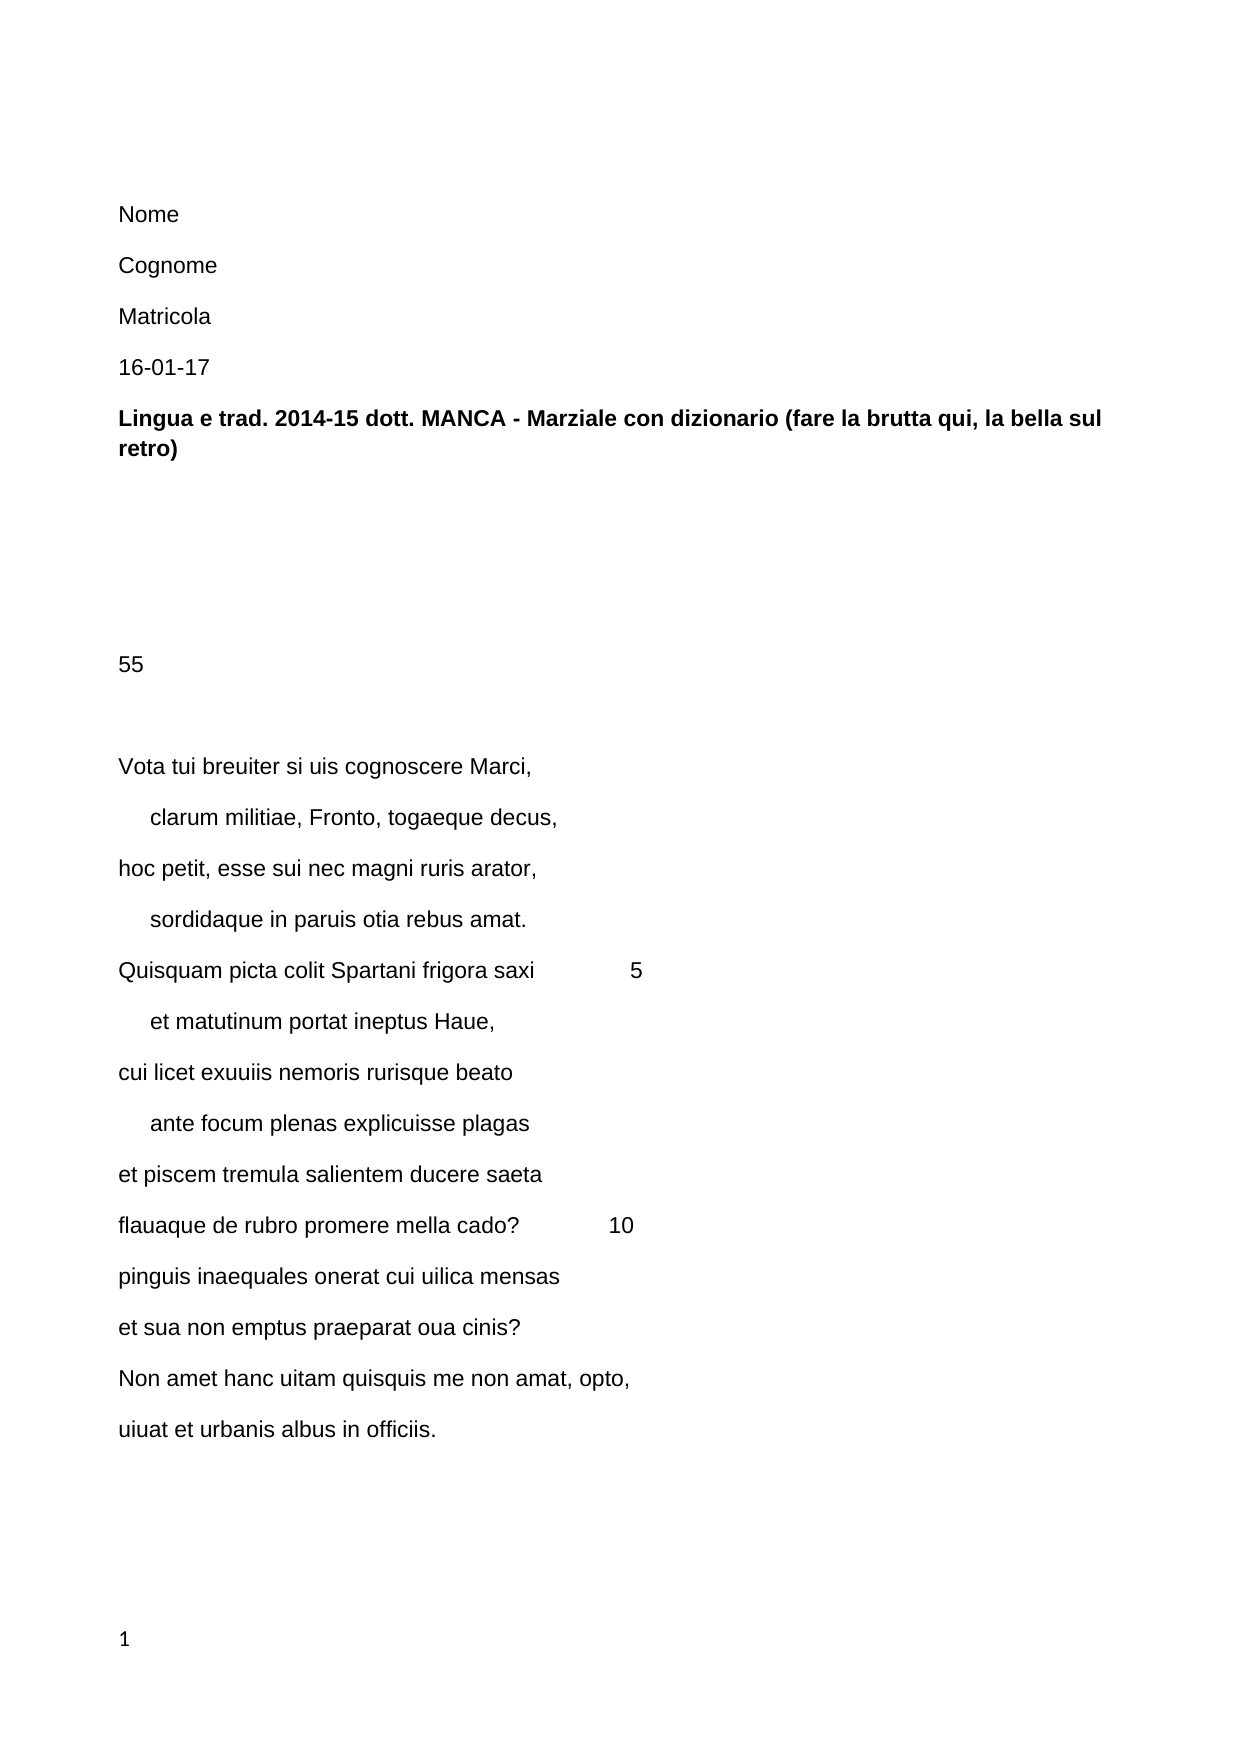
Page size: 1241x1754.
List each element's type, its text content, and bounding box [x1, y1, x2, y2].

text 16-01-17 [118, 354, 1122, 380]
text flauaque de rubro promere mella cado? 10 [118, 1212, 1122, 1238]
text et piscem tremula salientem ducere saeta [118, 1161, 1122, 1187]
text pinguis inaequales onerat cui uilica mensas [118, 1263, 1122, 1289]
text et matutinum portat ineptus Haue, [118, 1008, 1122, 1034]
text clarum militiae, Fronto, togaeque decus, [118, 804, 1122, 830]
text 55 [118, 651, 1122, 677]
text uiuat et urbanis albus in officiis. [118, 1416, 1122, 1442]
text Vota tui breuiter si uis cognoscere Marci, [118, 753, 1122, 779]
text hoc petit, esse sui nec magni ruris arator, [118, 855, 1122, 881]
text Matricola [118, 303, 1122, 329]
text cui licet exuuiis nemoris rurisque beato [118, 1059, 1122, 1085]
text Lingua e trad. 2014-15 dott. MANCA - Marziale con dizionario (fare la brutta qui, la bella sul retro) [118, 405, 1122, 461]
text et sua non emptus praeparat oua cinis? [118, 1314, 1122, 1340]
text Quisquam picta colit Spartani frigora saxi 5 [118, 957, 1122, 983]
text Nome [118, 201, 1122, 227]
text Non amet hanc uitam quisquis me non amat, opto, [118, 1365, 1122, 1391]
text ante focum plenas explicuisse plagas [118, 1110, 1122, 1136]
text sordidaque in paruis otia rebus amat. [118, 906, 1122, 932]
text Cognome [118, 252, 1122, 278]
